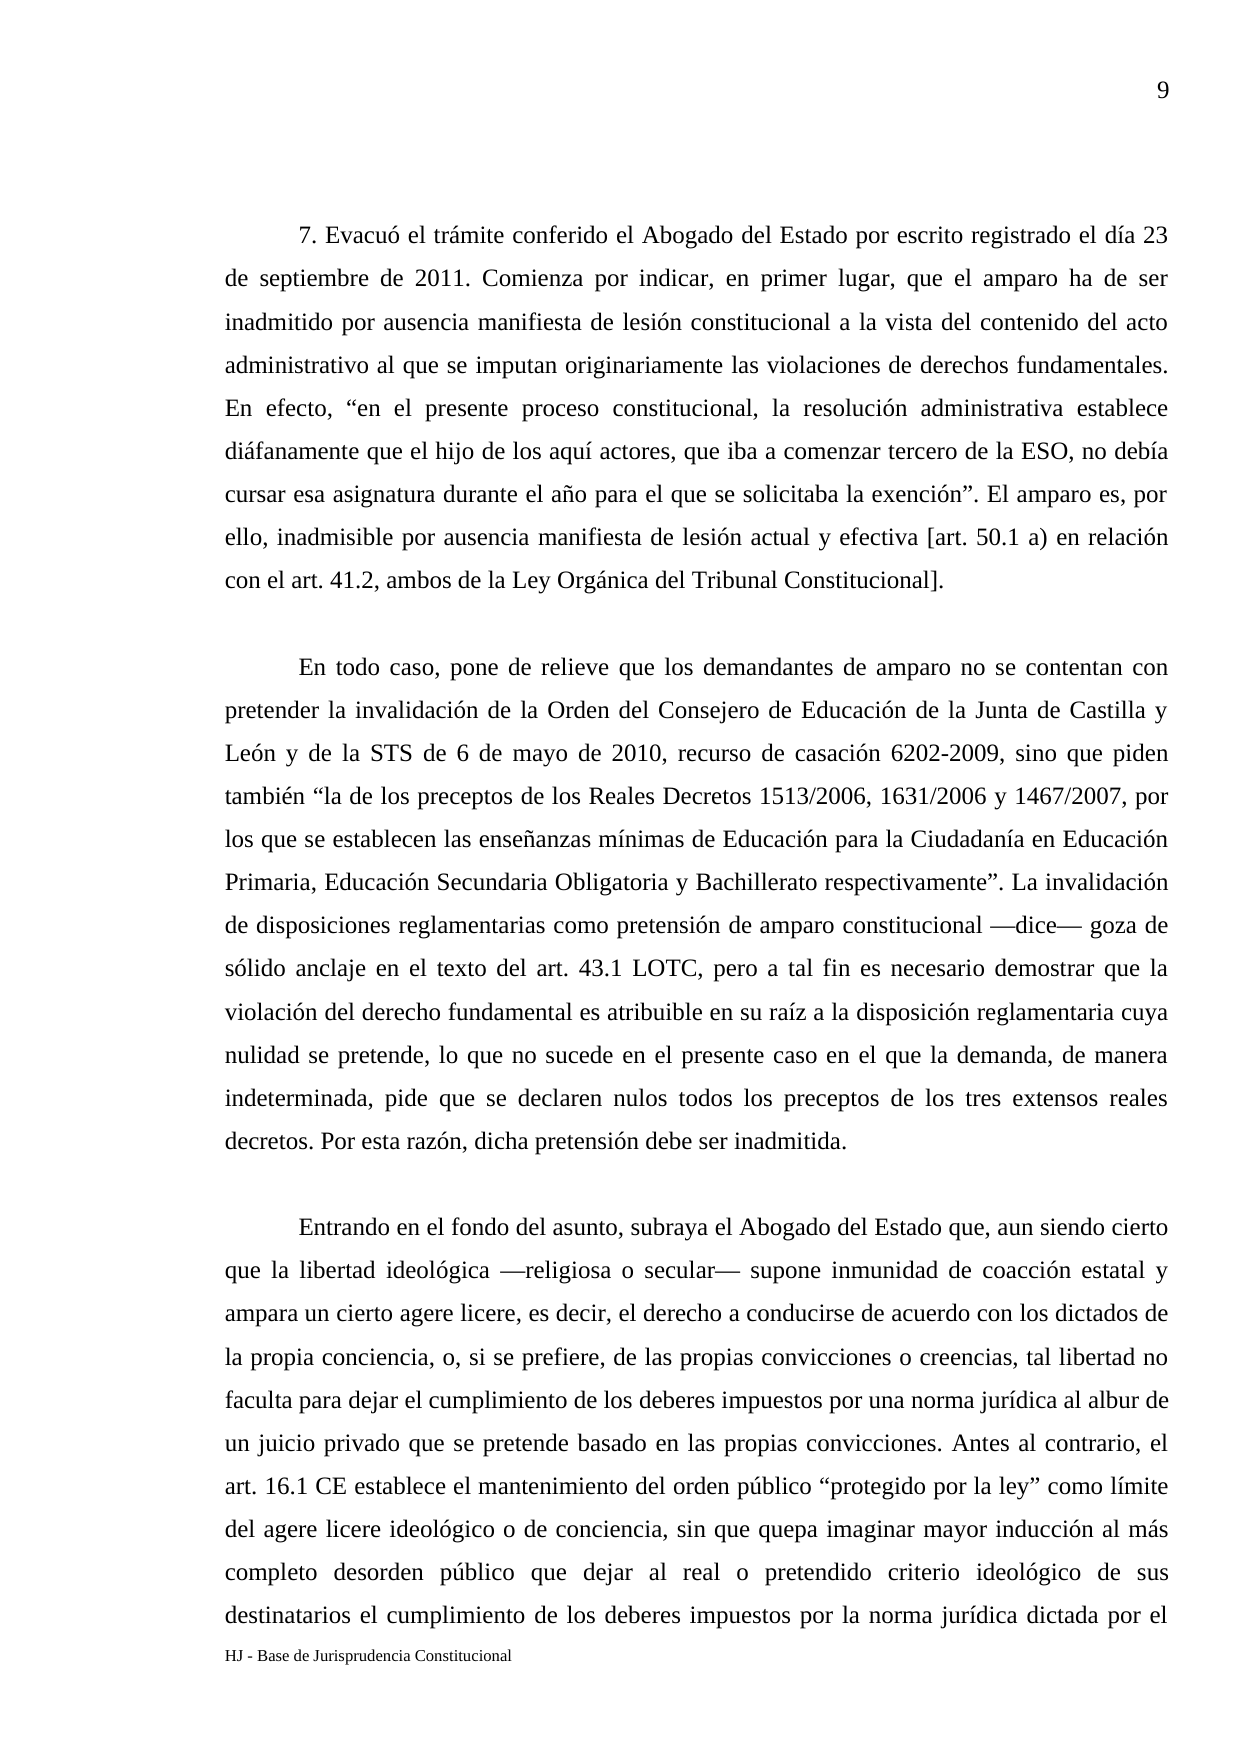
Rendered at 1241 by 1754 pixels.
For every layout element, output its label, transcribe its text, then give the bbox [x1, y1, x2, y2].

text En todo caso, pone de relieve que los demandantes de amparo no se contentan con pretender la invalidación de la Orden del Consejero de Educación de la Junta de Castilla y León y de la STS de 6 de mayo de 2010, recurso de casación 6202-2009, sino que piden también “la de los preceptos de los Reales Decretos 1513/2006, 1631/2006 y 1467/2007, por los que se establecen las enseñanzas mínimas de Educación para la Ciudadanía en Educación Primaria, Educación Secundaria Obligatoria y Bachillerato respectivamente”. La invalidación de disposiciones reglamentarias como pretensión de amparo constitucional —dice— goza de sólido anclaje en el texto del art. 43.1 LOTC, pero a tal fin es necesario demostrar que la violación del derecho fundamental es atribuible en su raíz a la disposición reglamentaria cuya nulidad se pretende, lo que no sucede en el presente caso en el que la demanda, de manera indeterminada, pide que se declaren nulos todos los preceptos de los tres extensos reales decretos. Por esta razón, dicha pretensión debe ser inadmitida. [224, 652, 1169, 1155]
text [224, 1212, 1169, 1629]
text 7. Evacuó el trámite conferido el Abogado del Estado por escrito registrado el día 23 de septiembre de 2011. Comienza por indicar, en primer lugar, que el amparo ha de ser inadmitido por ausencia manifiesta de lesión constitucional a la vista del contenido del acto administrativo al que se imputan originariamente las violaciones de derechos fundamentales. En efecto, “en el presente proceso constitucional, la resolución administrativa establece diáfanamente que el hijo de los aquí actores, que iba a comenzar tercero de la ESO, no debía cursar esa asignatura durante el año para el que se solicitaba la exención”. El amparo es, por ello, inadmisible por ausencia manifiesta de lesión actual y efectiva [art. 50.1 a) en relación con el art. 41.2, ambos de la Ley Orgánica del Tribunal Constitucional]. [224, 220, 1169, 594]
